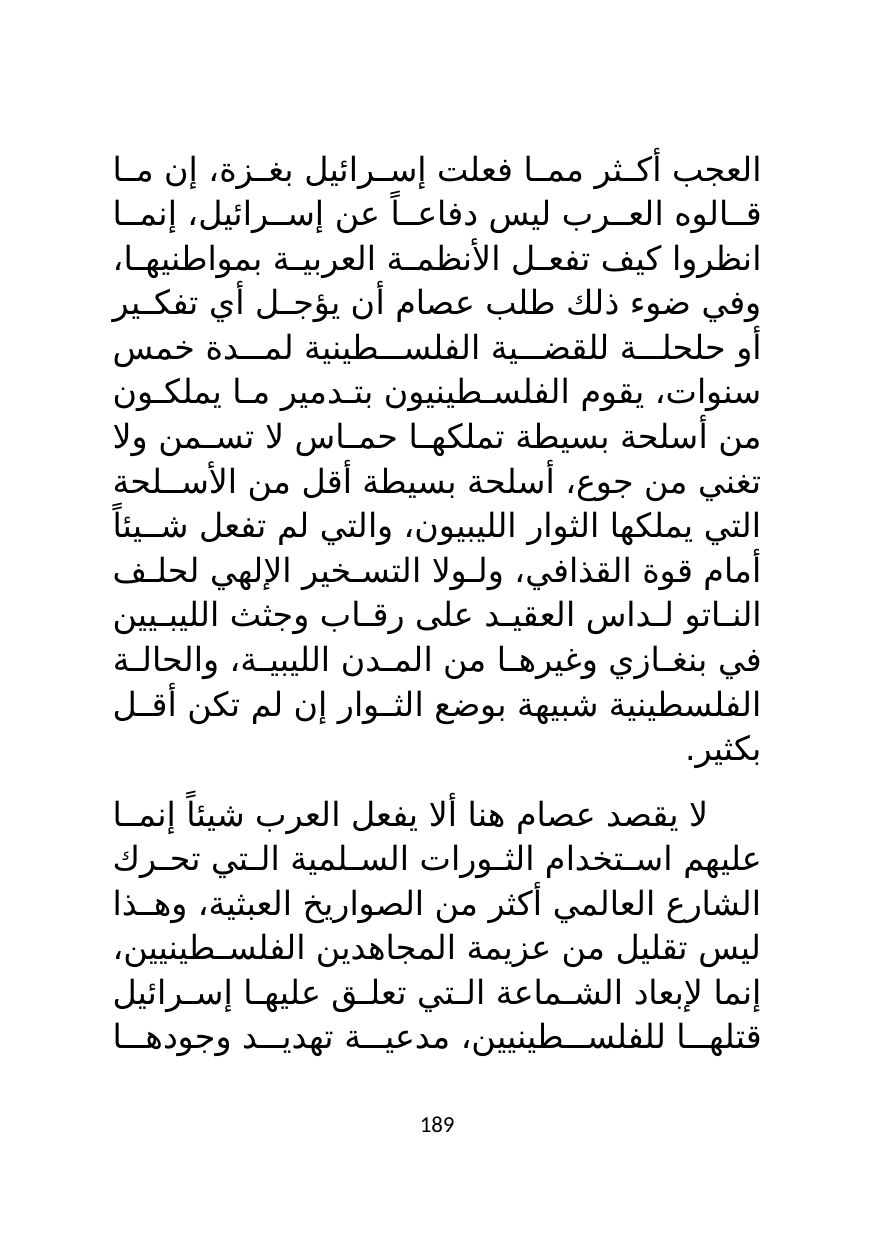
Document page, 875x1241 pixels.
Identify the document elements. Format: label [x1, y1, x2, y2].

text [112, 150, 762, 768]
text [112, 795, 762, 1057]
